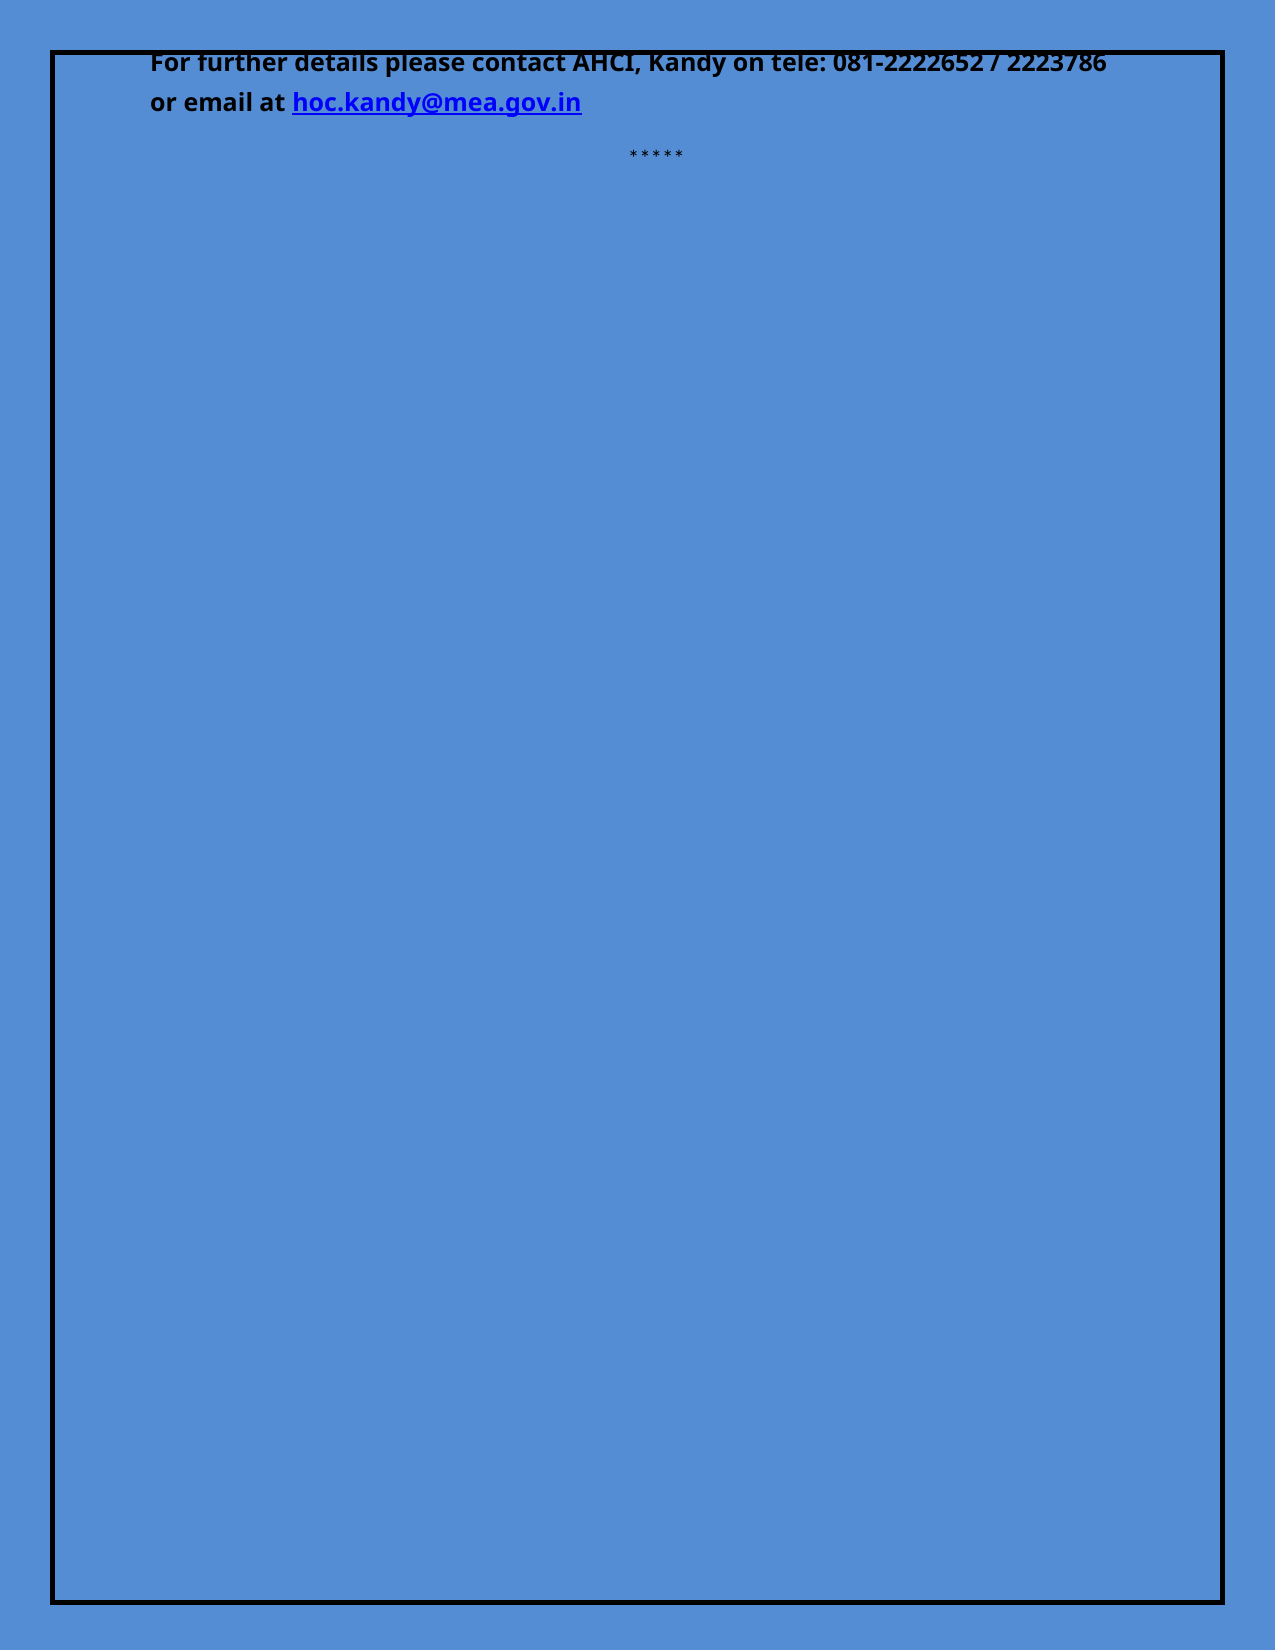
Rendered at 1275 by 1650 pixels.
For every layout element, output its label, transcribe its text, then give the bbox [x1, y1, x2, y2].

text For further details please contact AHCI, Kandy on tele: 081-2222652 / 2223786 or email at hoc.kandy@mea.gov.in [150, 55, 1125, 118]
text ***** [150, 144, 1125, 172]
